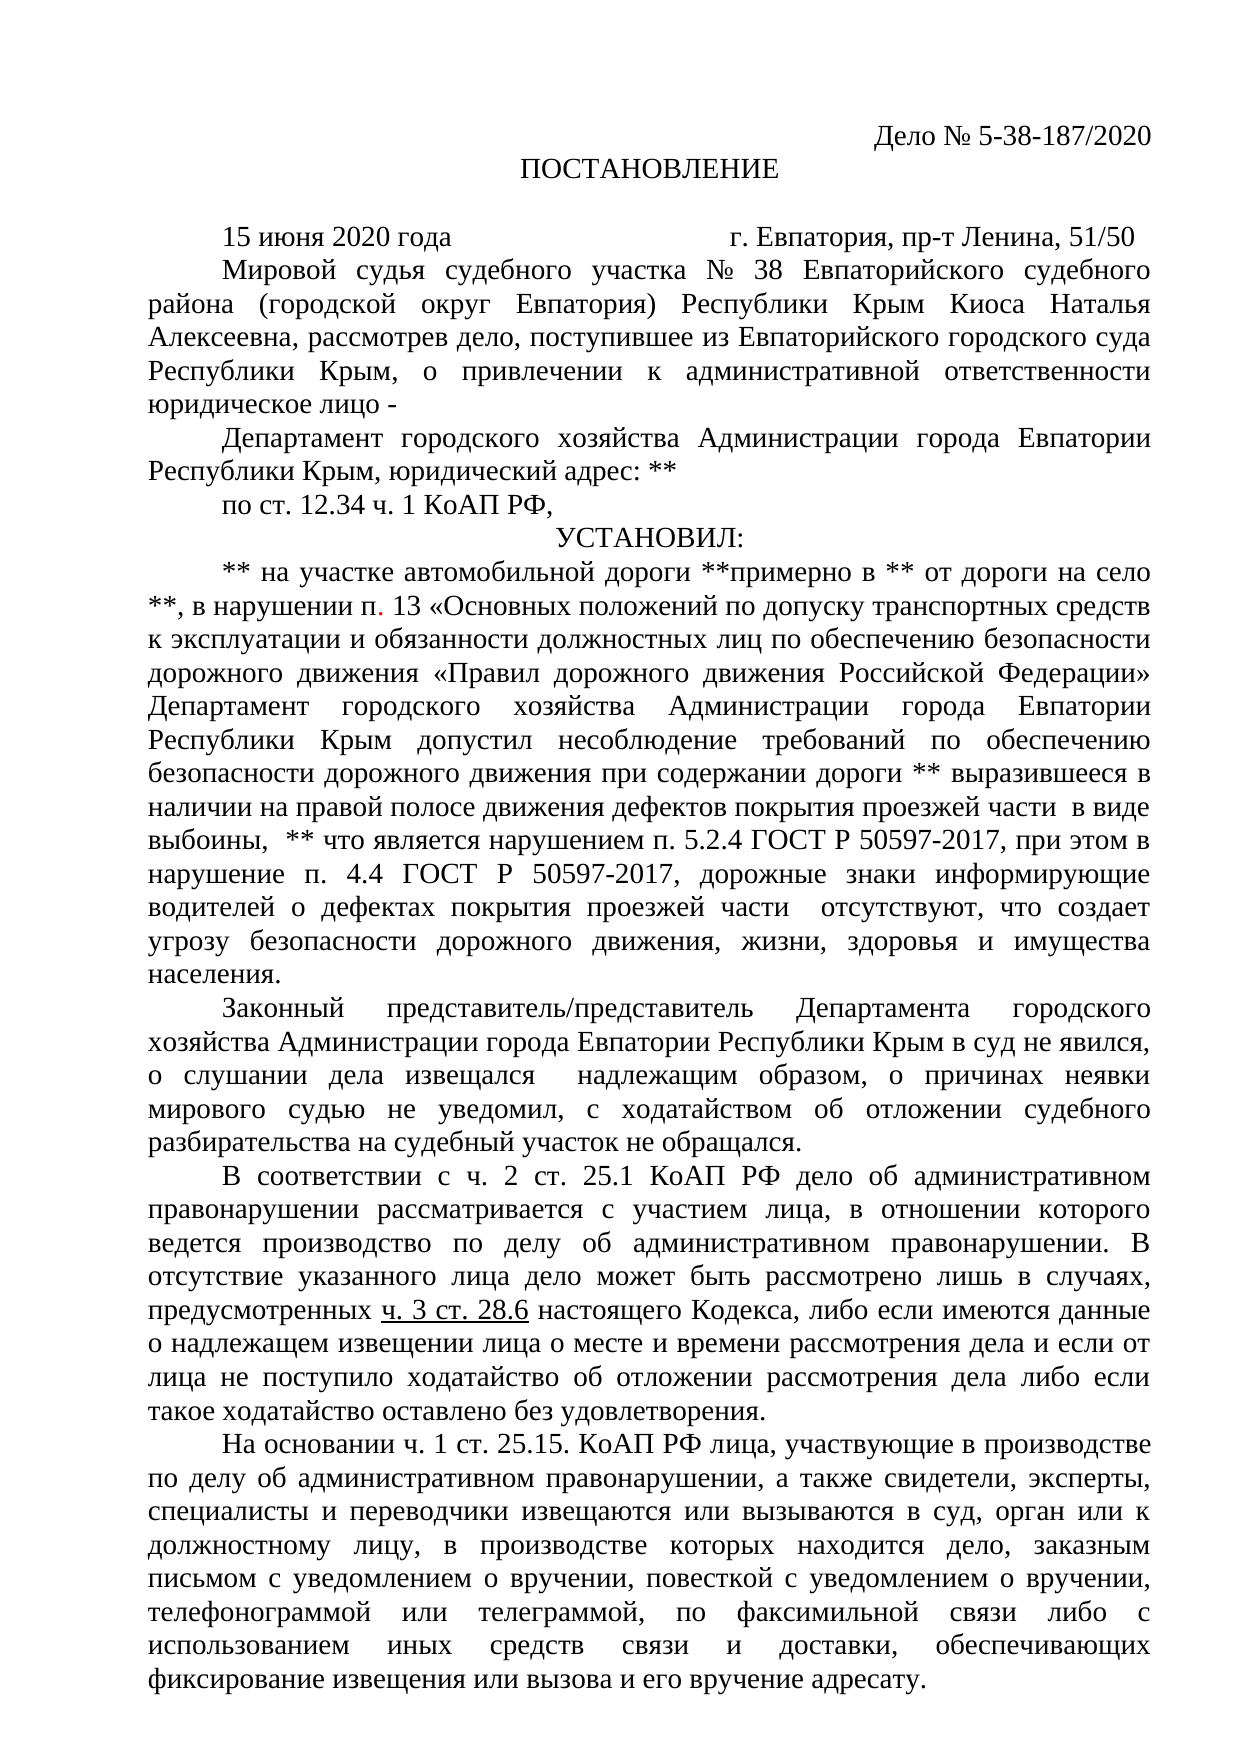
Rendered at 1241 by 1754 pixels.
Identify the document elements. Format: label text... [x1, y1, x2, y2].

text 15 июня 2020 года г. Евпатория, пр-т Ленина, 51/50 [148, 219, 1152, 252]
text ПОСТАНОВЛЕНИЕ [148, 152, 1152, 185]
text Дело № 5-38-187/2020 [148, 118, 1152, 152]
text ** на участке автомобильной дороги **примерно в ** от дороги на село **, в нарушении п. 13 «Основных положений по допуску транспортных средств к эксплуатации и обязанности должностных лиц по обеспечению безопасности дорожного движения «Правил дорожного движения Российской Федерации» Департамент городского хозяйства Администрации города Евпатории Республики Крым допустил несоблюдение требований по обеспечению безопасности дорожного движения при содержании дороги ** выразившееся в наличии на правой полосе движения дефектов покрытия проезжей части в виде выбоины, ** что является нарушением п. 5.2.4 ГОСТ Р 50597-2017, при этом в нарушение п. 4.4 ГОСТ Р 50597-2017, дорожные знаки информирующие водителей о дефектах покрытия проезжей части отсутствуют, что создает угрозу безопасности дорожного движения, жизни, здоровья и имущества населения. [148, 554, 1152, 990]
text На основании ч. 1 ст. 25.15. КоАП РФ лица, участвующие в производстве по делу об административном правонарушении, а также свидетели, эксперты, специалисты и переводчики извещаются или вызываются в суд, орган или к должностному лицу, в производстве которых находится дело, заказным письмом с уведомлением о вручении, повесткой с уведомлением о вручении, телефонограммой или телеграммой, по факсимильной связи либо с использованием иных средств связи и доставки, обеспечивающих фиксирование извещения или вызова и его вручение адресату. [148, 1426, 1152, 1694]
text УСТАНОВИЛ: [148, 521, 1152, 554]
text В соответствии с ч. 2 ст. 25.1 КоАП РФ дело об административном правонарушении рассматривается с участием лица, в отношении которого ведется производство по делу об административном правонарушении. В отсутствие указанного лица дело может быть рассмотрено лишь в случаях, предусмотренных ч. 3 ст. 28.6 настоящего Кодекса, либо если имеются данные о надлежащем извещении лица о месте и времени рассмотрения дела и если от лица не поступило ходатайство об отложении рассмотрения дела либо если такое ходатайство оставлено без удовлетворения. [148, 1158, 1152, 1426]
text Департамент городского хозяйства Администрации города Евпатории Республики Крым, юридический адрес: ** [148, 420, 1152, 487]
text Мировой судья судебного участка № 38 Евпаторийского судебного района (городской округ Евпатория) Республики Крым Киоса Наталья Алексеевна, рассмотрев дело, поступившее из Евпаторийского городского суда Республики Крым, о привлечении к административной ответственности юридическое лицо - [148, 252, 1152, 420]
text по ст. 12.34 ч. 1 КоАП РФ, [148, 487, 1152, 521]
text Законный представитель/представитель Департамента городского хозяйства Администрации города Евпатории Республики Крым в суд не явился, о слушании дела извещался надлежащим образом, о причинах неявки мирового судью не уведомил, с ходатайством об отложении судебного разбирательства на судебный участок не обращался. [148, 990, 1152, 1158]
